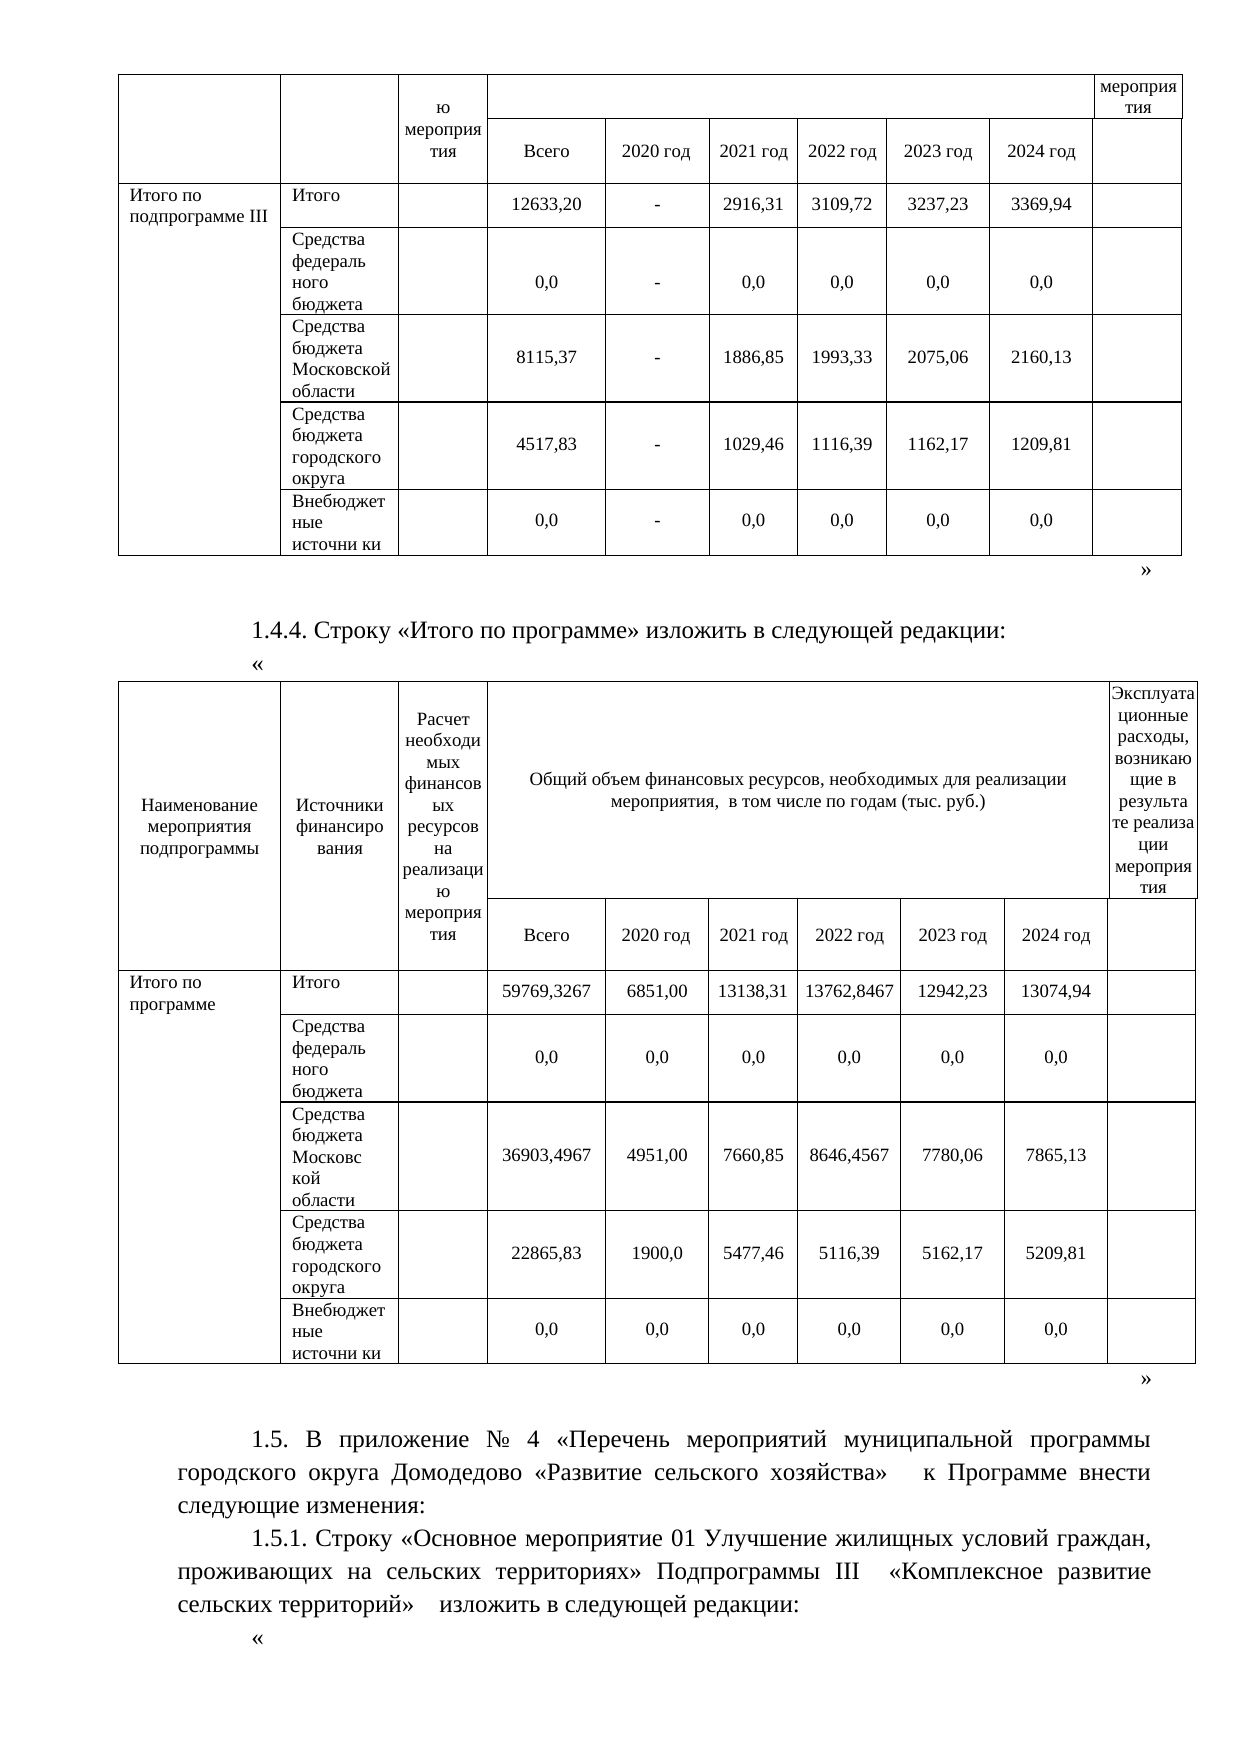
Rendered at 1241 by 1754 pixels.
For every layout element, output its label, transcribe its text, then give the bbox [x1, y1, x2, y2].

table_cell [399, 1103, 487, 1210]
table_cell [399, 403, 487, 489]
table_cell 13074,94 [1005, 971, 1107, 1014]
table_cell 22865,83 [488, 1211, 605, 1298]
text » [177, 556, 1152, 582]
table_cell 2022 год [798, 899, 900, 970]
table_header Расчет необходи мых финансовых ресурсов на реализацию мероприя тия [399, 682, 487, 970]
table_cell 2020 год [606, 899, 708, 970]
table_cell - [606, 184, 709, 227]
table_cell 0,0 [798, 1299, 900, 1363]
table_cell 0,0 [887, 490, 989, 554]
table_cell 2075,06 [887, 315, 989, 401]
table_cell Средства федераль ного бюджета [281, 228, 398, 314]
table_cell Всего [488, 899, 605, 970]
table_cell 2023 год [901, 899, 1004, 970]
table_cell 1886,85 [710, 315, 797, 401]
table_cell 2023 год [887, 119, 989, 183]
table_cell 1162,17 [887, 403, 989, 489]
table_header Источники финансирования [281, 682, 398, 970]
table_cell 0,0 [488, 1299, 605, 1363]
table_cell 0,0 [901, 1299, 1004, 1363]
table_cell 2020 год [606, 119, 709, 183]
text 1.5.1. Строку «Основное мероприятие 01 Улучшение жилищных условий граждан, проживающих на сельских территориях» Подпрограммы III «Комплексное развитие сельских территорий» изложить в следующей редакции: [177, 1523, 1152, 1618]
table_cell Средства бюджета городского округа [281, 403, 398, 489]
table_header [488, 75, 1094, 118]
table_cell 3237,23 [887, 184, 989, 227]
table_cell 0,0 [798, 490, 886, 554]
table_cell 0,0 [606, 1299, 708, 1363]
table_cell [1108, 899, 1195, 970]
table_cell 1209,81 [990, 403, 1092, 489]
table_cell 5477,46 [709, 1211, 797, 1298]
table_cell - [606, 228, 709, 314]
table_cell [399, 228, 487, 314]
table_cell 12942,23 [901, 971, 1004, 1014]
table_cell 2916,31 [710, 184, 797, 227]
table_cell 2024 год [990, 119, 1092, 183]
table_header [119, 75, 280, 183]
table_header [281, 75, 398, 183]
text » [177, 1364, 1152, 1391]
table_cell 1116,39 [798, 403, 886, 489]
table_cell 36903,4967 [488, 1103, 605, 1210]
table_cell [399, 315, 487, 401]
table_cell Всего [488, 119, 605, 183]
table_cell 0,0 [798, 1015, 900, 1101]
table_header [399, 75, 487, 183]
table_cell 12633,20 [488, 184, 605, 227]
text « [177, 648, 1152, 677]
table_cell [399, 490, 487, 554]
table_header Наименование мероприятия подпрограммы [119, 682, 280, 970]
table_cell Итого [281, 184, 398, 227]
table_cell 5116,39 [798, 1211, 900, 1298]
table_cell Внебюджетные источни ки [281, 1299, 398, 1363]
table_cell 8646,4567 [798, 1103, 900, 1210]
table_cell Итого по программе [119, 971, 280, 1363]
table_cell [399, 184, 487, 227]
table_cell 1993,33 [798, 315, 886, 401]
table_cell Средства федераль ного бюджета [281, 1015, 398, 1101]
table_cell 4517,83 [488, 403, 605, 489]
text « [177, 1622, 1152, 1651]
table_cell 0,0 [710, 228, 797, 314]
table_cell 1900,0 [606, 1211, 708, 1298]
table_cell 2160,13 [990, 315, 1092, 401]
table_cell 0,0 [798, 228, 886, 314]
table_cell 13138,31 [709, 971, 797, 1014]
table_cell 0,0 [709, 1299, 797, 1363]
table_cell [1108, 1103, 1195, 1210]
table_cell - [606, 490, 709, 554]
table_cell [399, 1015, 487, 1101]
table_cell 0,0 [990, 490, 1092, 554]
table_cell [399, 1299, 487, 1363]
table_cell 8115,37 [488, 315, 605, 401]
table_cell Итого по подпрограмме III [119, 184, 280, 554]
table_cell 4951,00 [606, 1103, 708, 1210]
table_cell [1108, 1015, 1195, 1101]
table_cell 13762,8467 [798, 971, 900, 1014]
table_cell Средства бюджета Московс кой области [281, 1103, 398, 1210]
table_cell 7865,13 [1005, 1103, 1107, 1210]
table_cell 5162,17 [901, 1211, 1004, 1298]
table_cell 0,0 [901, 1015, 1004, 1101]
table_cell [1093, 184, 1181, 227]
table_cell 1029,46 [710, 403, 797, 489]
table_cell 2024 год [1005, 899, 1107, 970]
table_cell [1093, 228, 1181, 314]
table_cell [1093, 490, 1181, 554]
table_cell 0,0 [709, 1015, 797, 1101]
table_cell Средства бюджета Московской области [281, 315, 398, 401]
table_header Эксплуатационные расходы, возникающие в результа те реализа ции мероприя тия [1110, 682, 1197, 898]
table_cell - [606, 403, 709, 489]
table_cell - [606, 315, 709, 401]
table_cell 0,0 [488, 490, 605, 554]
table_header Общий объем финансовых ресурсов, необходимых для реализации мероприятия, в том числе по годам (тыс. руб.) [488, 682, 1109, 898]
table_cell Средства бюджета городского округа [281, 1211, 398, 1298]
table_cell [1108, 1299, 1195, 1363]
table_cell 7660,85 [709, 1103, 797, 1210]
text 1.5. В приложение № 4 «Перечень мероприятий муниципальной программы городского округа Домодедово «Развитие сельского хозяйства» к Программе внести следующие изменения: [177, 1424, 1152, 1518]
table_cell [1108, 971, 1195, 1014]
table_cell [1108, 1211, 1195, 1298]
table_cell [399, 971, 487, 1014]
table_cell 0,0 [990, 228, 1092, 314]
table_cell 2021 год [710, 119, 797, 183]
table_cell [1093, 403, 1181, 489]
table_cell 59769,3267 [488, 971, 605, 1014]
table_cell 0,0 [710, 490, 797, 554]
table_cell 0,0 [887, 228, 989, 314]
table_cell 2021 год [709, 899, 797, 970]
table_cell 6851,00 [606, 971, 708, 1014]
table_cell [1093, 315, 1181, 401]
table_cell 3109,72 [798, 184, 886, 227]
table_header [1095, 75, 1182, 118]
table_cell [1093, 119, 1181, 183]
table_cell 0,0 [488, 228, 605, 314]
text 1.4.4. Строку «Итого по программе» изложить в следующей редакции: [177, 615, 1152, 644]
table_cell Внебюджетные источни ки [281, 490, 398, 554]
table_cell 0,0 [606, 1015, 708, 1101]
table_cell 0,0 [1005, 1299, 1107, 1363]
table_cell 7780,06 [901, 1103, 1004, 1210]
table_cell 3369,94 [990, 184, 1092, 227]
table_cell 2022 год [798, 119, 886, 183]
table_cell 0,0 [1005, 1015, 1107, 1101]
table_cell [399, 1211, 487, 1298]
table_cell Итого [281, 971, 398, 1014]
table_cell 5209,81 [1005, 1211, 1107, 1298]
table_cell 0,0 [488, 1015, 605, 1101]
